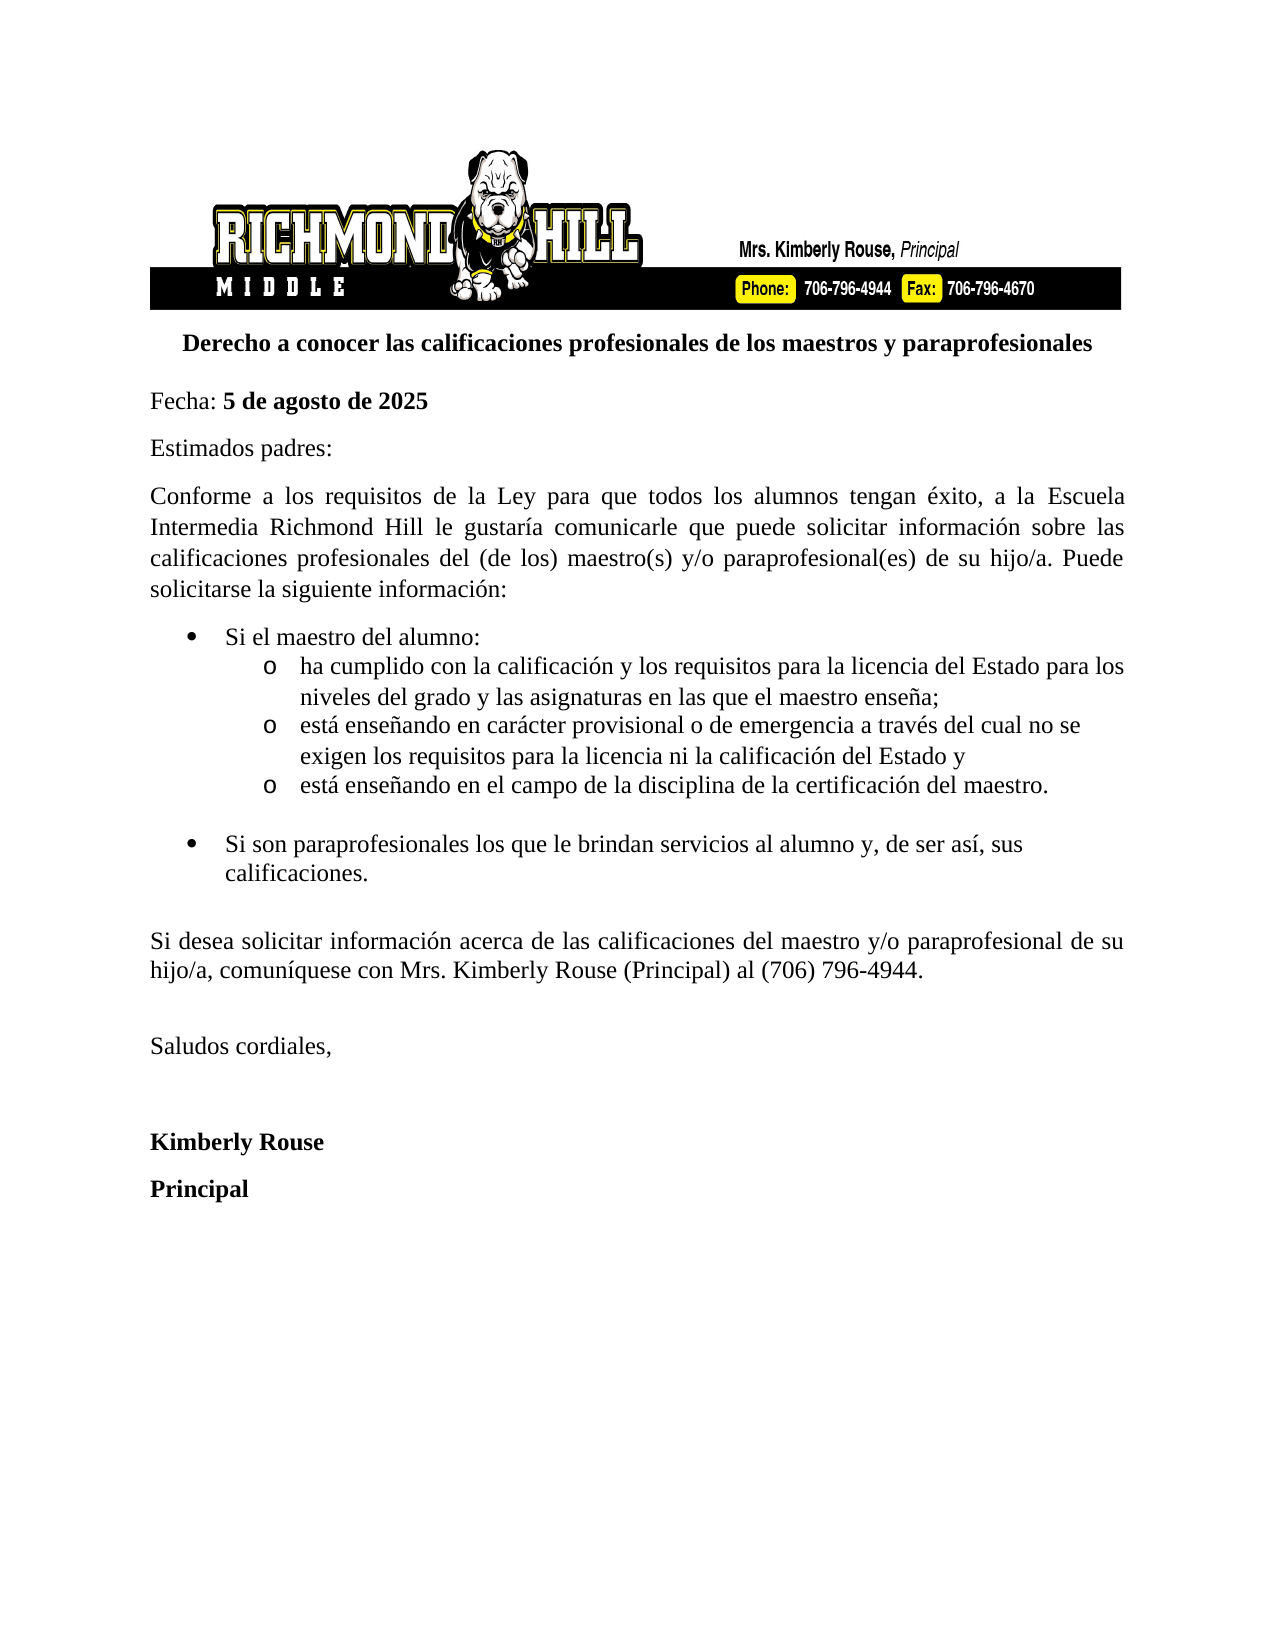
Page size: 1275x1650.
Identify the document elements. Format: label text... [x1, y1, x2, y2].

text Kimberly Rouse [150, 1127, 1125, 1156]
text Fecha: 5 de agosto de 2025 [150, 386, 1125, 414]
text Principal [150, 1174, 1125, 1203]
text Conforme a los requisitos de la Ley para que todos los alumnos tengan éxito, a la Escuela Intermedia Richmond Hill le gustaría comunicarle que puede solicitar información sobre las calificaciones profesionales del (de los) maestro(s) y/o paraprofesional(es) de su hijo/a. Puede solicitarse la siguiente información: [150, 481, 1125, 603]
text Saludos cordiales, [150, 1031, 1125, 1060]
picture [150, 150, 1122, 310]
text Estimados padres: [150, 433, 1125, 462]
list está enseñando en carácter provisional o de emergencia a través del cual no se exigen los requisitos para la licencia ni la calificación del Estado y [262, 710, 1125, 770]
list Si son paraprofesionales los que le brindan servicios al alumno y, de ser así, sus calificaciones. [187, 829, 1125, 887]
list Si el maestro del alumno: [187, 622, 1125, 651]
text Derecho a conocer las calificaciones profesionales de los maestros y paraprofesionales [150, 328, 1125, 357]
list está enseñando en el campo de la disciplina de la certificación del maestro. [262, 770, 1125, 801]
text Si desea solicitar información acerca de las calificaciones del maestro y/o paraprofesional de su hijo/a, comuníquese con Mrs. Kimberly Rouse (Principal) al (706) 796-4944. [150, 926, 1125, 984]
list ha cumplido con la calificación y los requisitos para la licencia del Estado para los niveles del grado y las asignaturas en las que el maestro enseña; [262, 651, 1125, 710]
